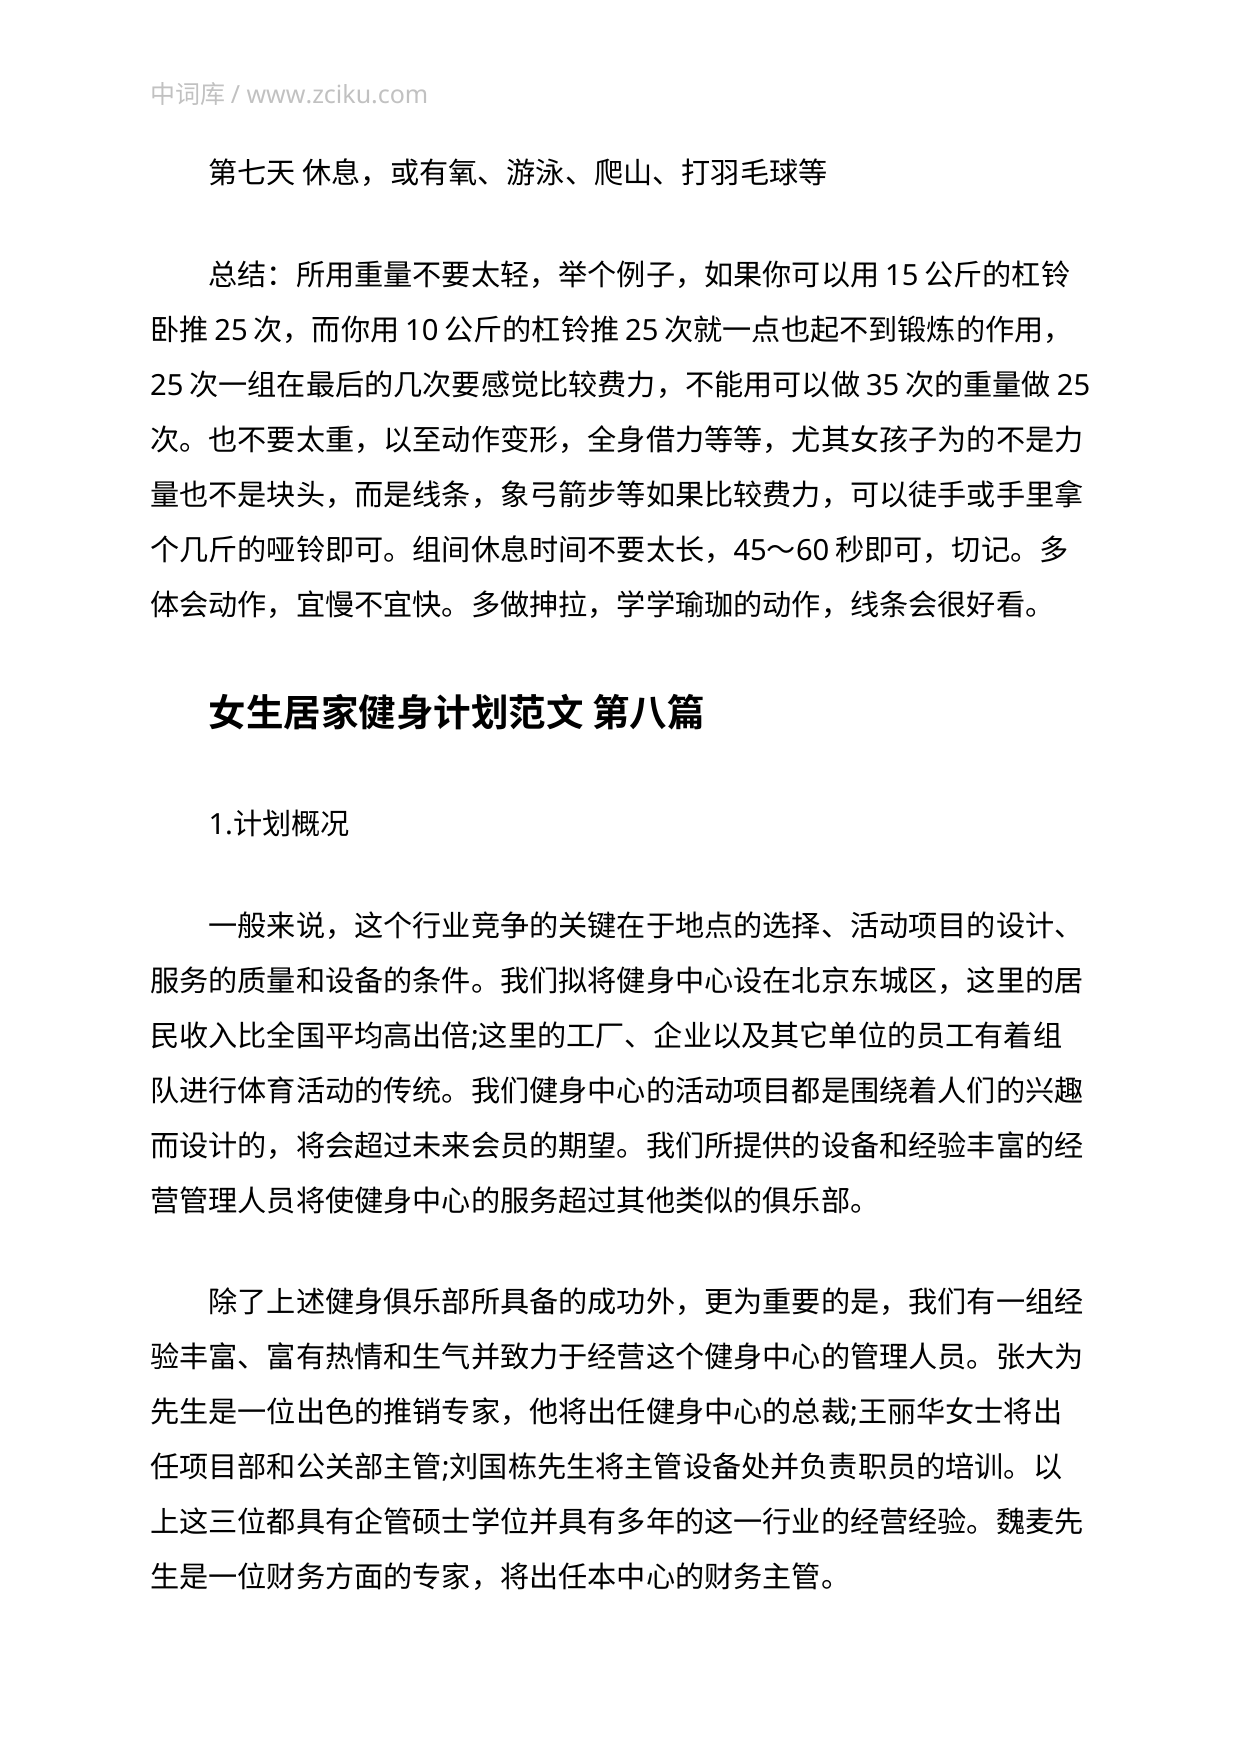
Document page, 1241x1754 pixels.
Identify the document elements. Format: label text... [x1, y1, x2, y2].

text 除了上述健身俱乐部所具备的成功外，更为重要的是，我们有一组经验丰富、富有热情和生气并致力于经营这个健身中心的管理人员。张大为先生是一位出色的推销专家，他将出任健身中心的总裁;王丽华女士将出任项目部和公关部主管;刘国栋先生将主管设备处并负责职员的培训。以上这三位都具有企管硕士学位并具有多年的这一行业的经营经验。魏麦先生是一位财务方面的专家，将出任本中心的财务主管。 [150, 1279, 1090, 1596]
text 1.计划概况 [150, 801, 1090, 843]
text 一般来说，这个行业竞争的关键在于地点的选择、活动项目的设计、服务的质量和设备的条件。我们拟将健身中心设在北京东城区，这里的居民收入比全国平均高出倍;这里的工厂、企业以及其它单位的员工有着组队进行体育活动的传统。我们健身中心的活动项目都是围绕着人们的兴趣而设计的，将会超过未来会员的期望。我们所提供的设备和经验丰富的经营管理人员将使健身中心的服务超过其他类似的俱乐部。 [150, 903, 1090, 1219]
text 女生居家健身计划范文 第八篇 [150, 683, 1090, 738]
text 第七天 休息，或有氧、游泳、爬山、打羽毛球等 [150, 150, 1090, 192]
text 总结：所用重量不要太轻，举个例子，如果你可以用15公斤的杠铃卧推25次，而你用10公斤的杠铃推25次就一点也起不到锻炼的作用，25次一组在最后的几次要感觉比较费力，不能用可以做35次的重量做25次。也不要太重，以至动作变形，全身借力等等，尤其女孩子为的不是力量也不是块头，而是线条，象弓箭步等如果比较费力，可以徒手或手里拿个几斤的哑铃即可。组间休息时间不要太长，45～60秒即可，切记。多体会动作，宜慢不宜快。多做抻拉，学学瑜珈的动作，线条会很好看。 [150, 252, 1090, 624]
